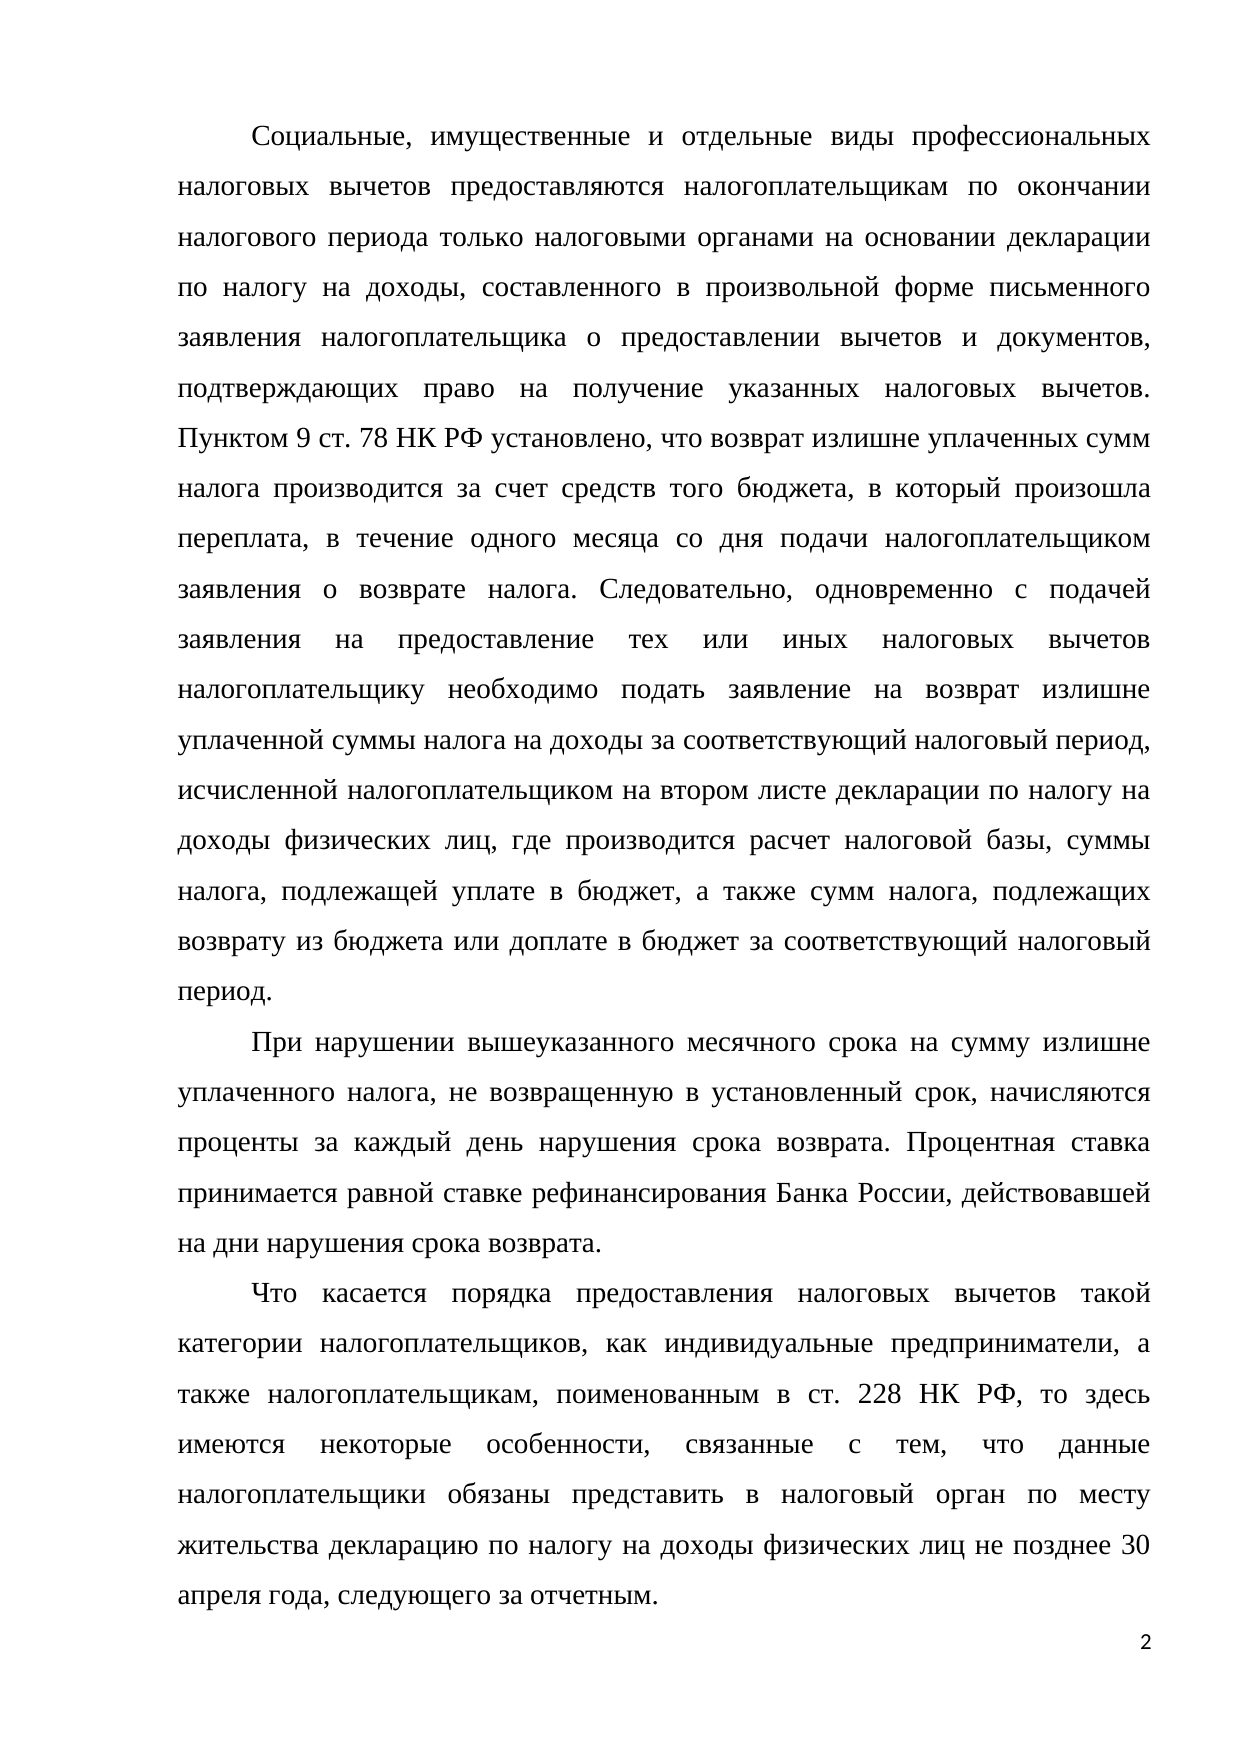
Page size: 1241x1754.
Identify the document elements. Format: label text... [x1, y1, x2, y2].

list Социальные, имущественные и отдельные виды профессиональных налоговых вычетов предоставляются налогоплательщикам по окончании налогового периода только налоговыми органами на основании декларации по налогу на доходы, составленного в произвольной форме письменного заявления налогоплательщика о предоставлении вычетов и документов, подтверждающих право на получение указанных налоговых вычетов. Пунктом 9 ст. 78 НК РФ установлено, что возврат излишне уплаченных сумм налога производится за счет средств того бюджета, в который произошла переплата, в течение одного месяца со дня подачи налогоплательщиком заявления о возврате налога. Следовательно, одновременно с подачей заявления на предоставление тех или иных налоговых вычетов налогоплательщику необходимо подать заявление на возврат излишне уплаченной суммы налога на доходы за соответствующий налоговый период, исчисленной налогоплательщиком на втором листе декларации по налогу на доходы физических лиц, где производится расчет налоговой базы, суммы налога, подлежащей уплате в бюджет, а также сумм налога, подлежащих возврату из бюджета или доплате в бюджет за соответствующий налоговый период. [177, 118, 1152, 1007]
list Что касается порядка предоставления налоговых вычетов такой категории налогоплательщиков, как индивидуальные предприниматели, а также налогоплательщикам, поименованным в ст. 228 НК РФ, то здесь имеются некоторые особенности, связанные с тем, что данные налогоплательщики обязаны представить в налоговый орган по месту жительства декларацию по налогу на доходы физических лиц не позднее 30 апреля года, следующего за отчетным. [177, 1275, 1152, 1611]
list При нарушении вышеуказанного месячного срока на сумму излишне уплаченного налога, не возвращенную в установленный срок, начисляются проценты за каждый день нарушения срока возврата. Процентная ставка принимается равной ставке рефинансирования Банка России, действовавшей на дни нарушения срока возврата. [177, 1024, 1152, 1258]
